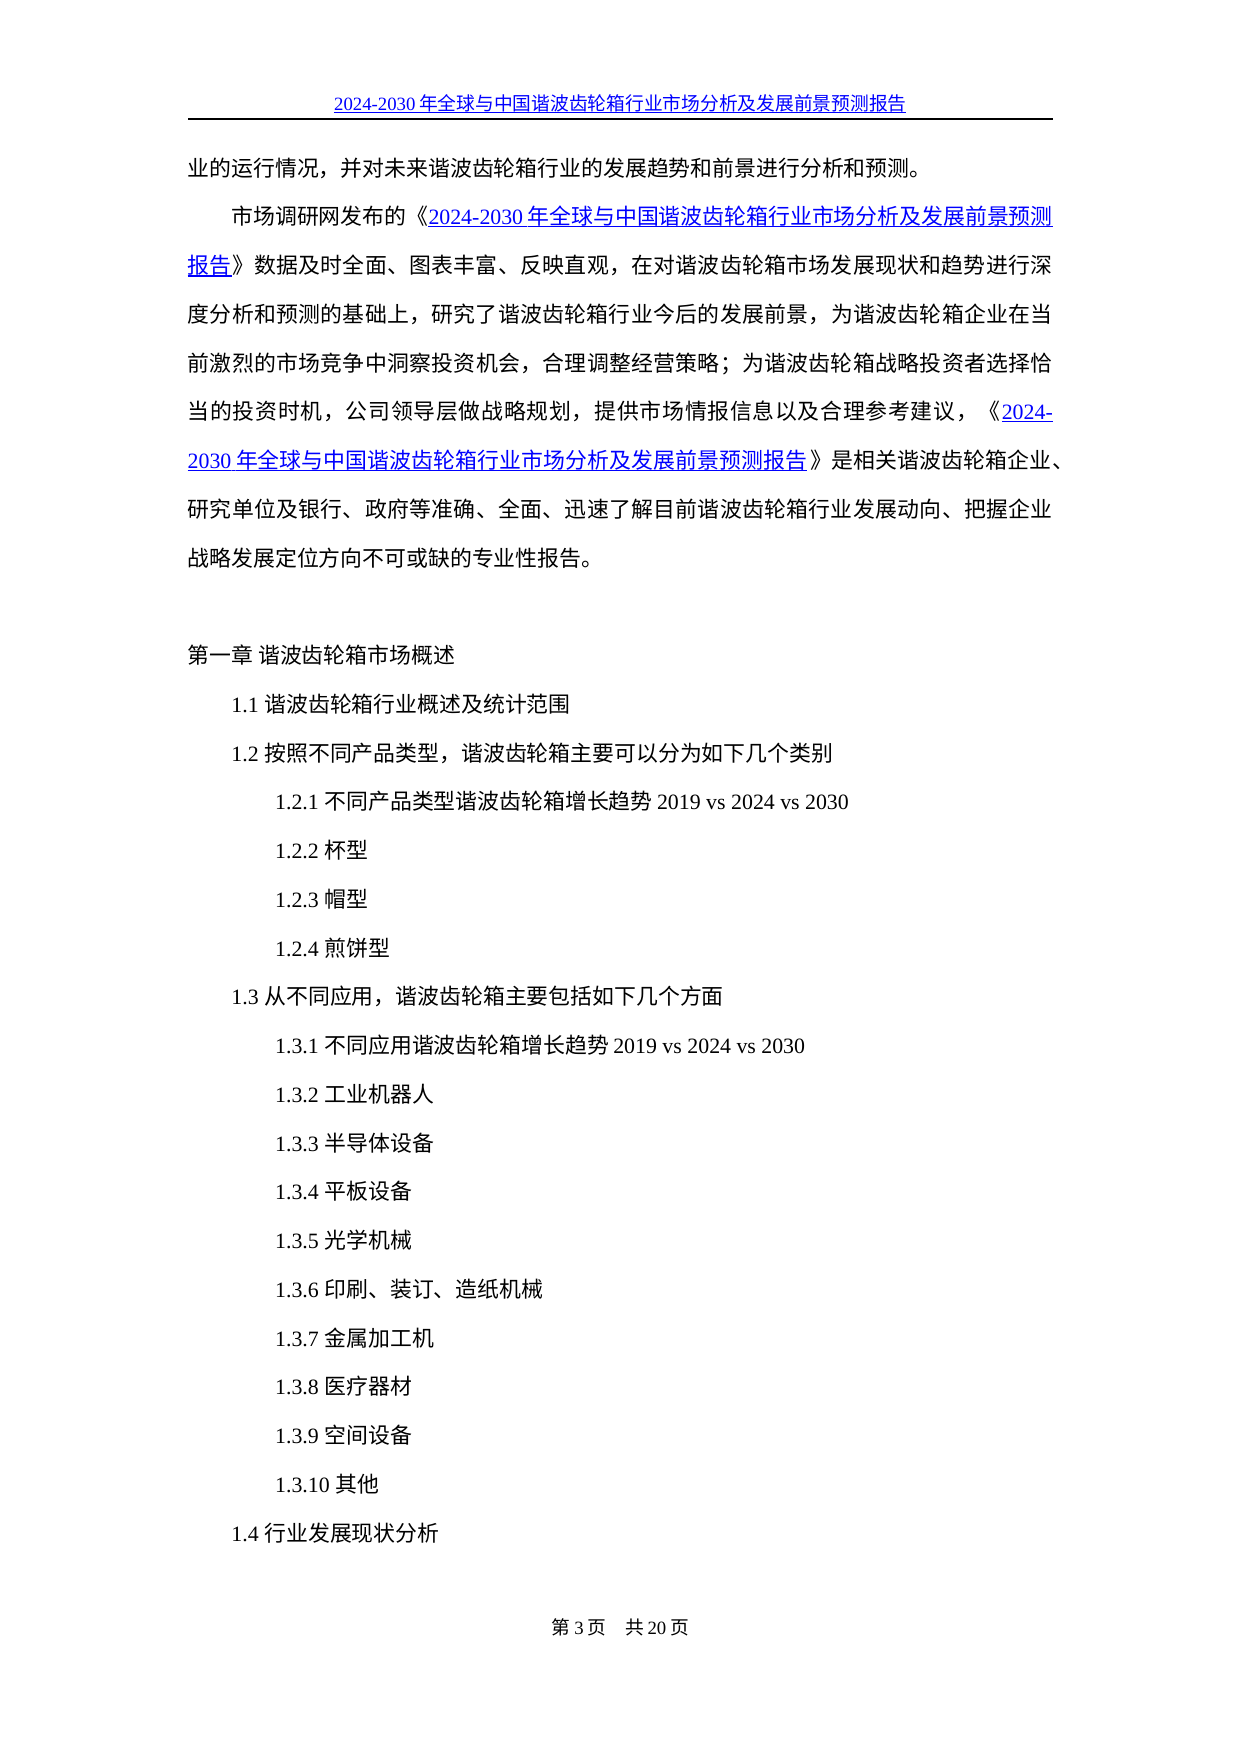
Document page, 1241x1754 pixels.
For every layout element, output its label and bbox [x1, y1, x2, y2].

text [187, 150, 1053, 1548]
